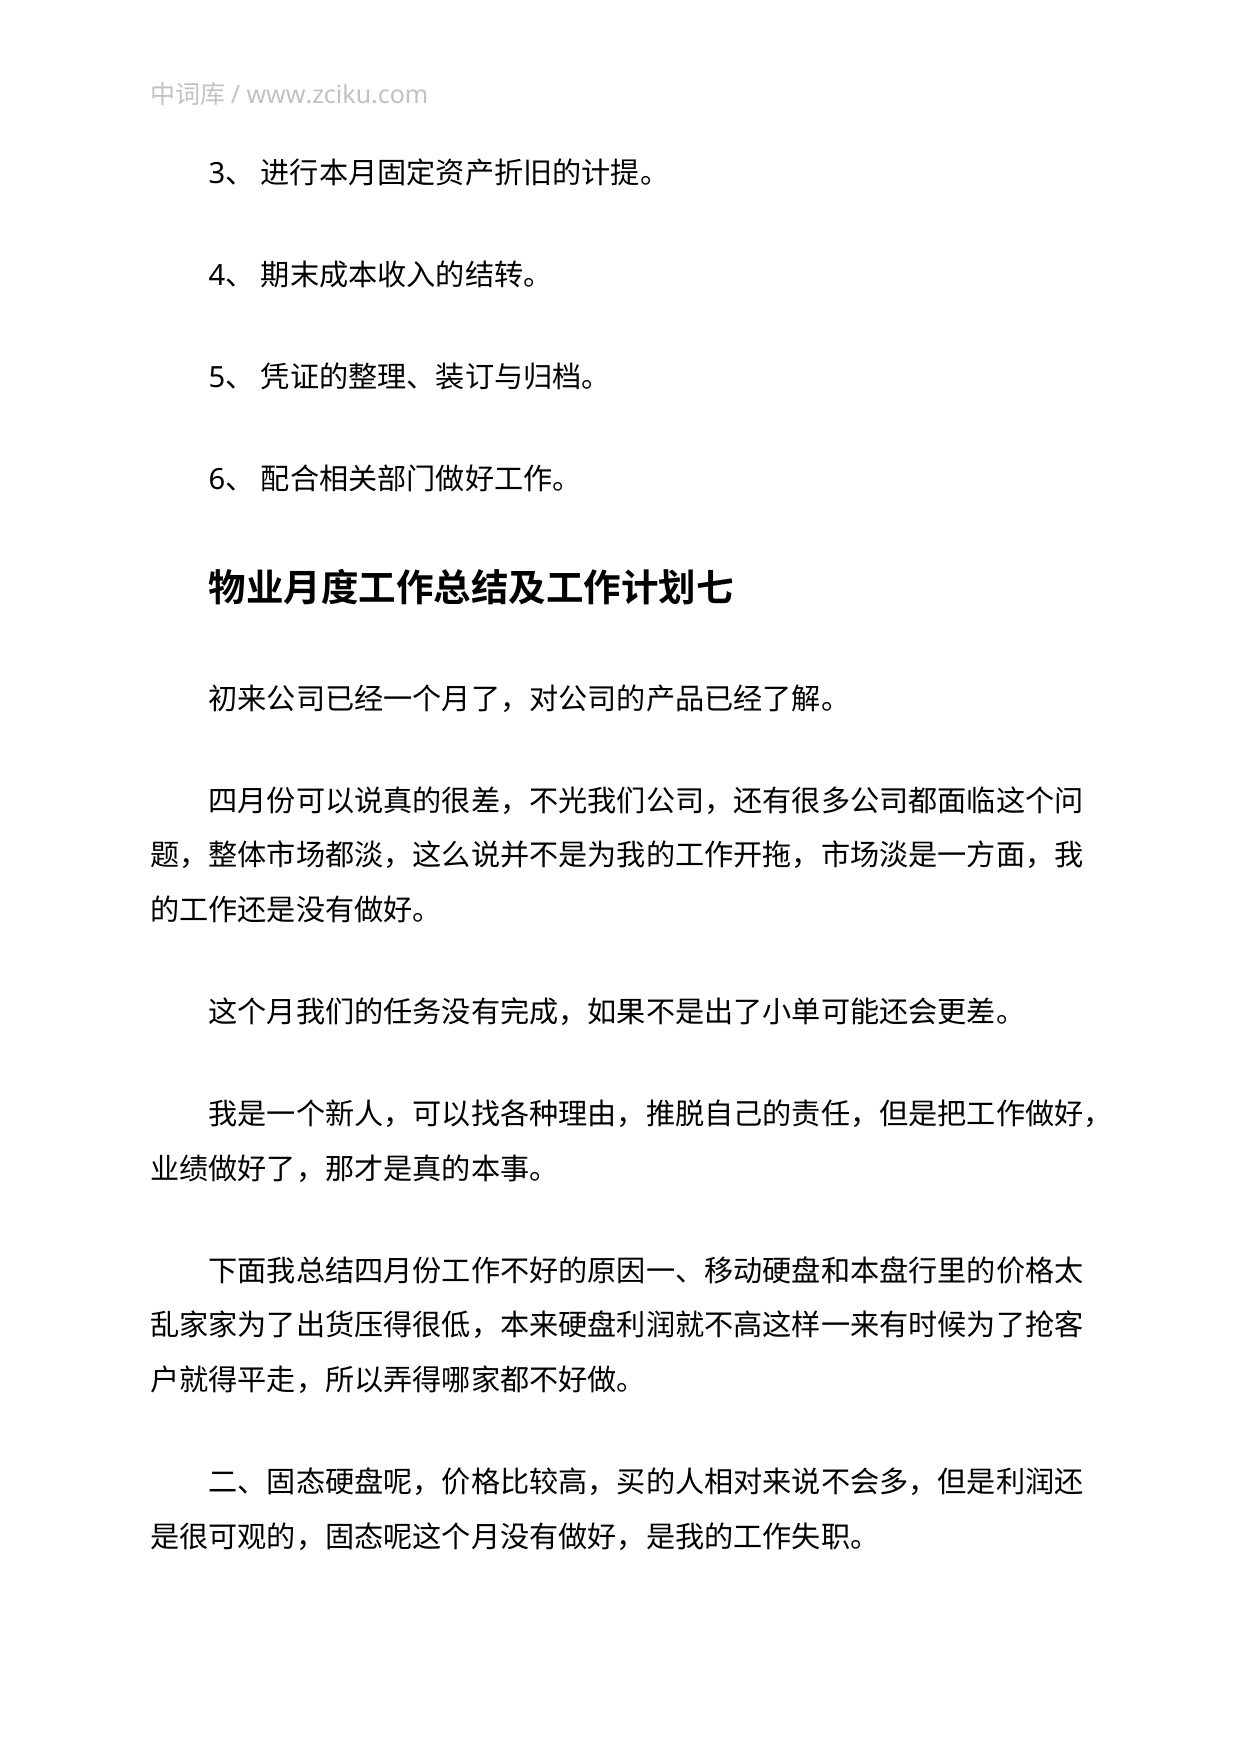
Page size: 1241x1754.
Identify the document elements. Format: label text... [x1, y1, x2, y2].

text 3、 进行本月固定资产折旧的计提。 [150, 150, 1090, 192]
text 这个月我们的任务没有完成，如果不是出了小单可能还会更差。 [150, 989, 1090, 1031]
text 4、 期末成本收入的结转。 [150, 252, 1090, 294]
text 下面我总结四月份工作不好的原因一、移动硬盘和本盘行里的价格太乱家家为了出货压得很低，本来硬盘利润就不高这样一来有时候为了抢客户就得平走，所以弄得哪家都不好做。 [150, 1247, 1090, 1399]
text 6、 配合相关部门做好工作。 [150, 456, 1090, 498]
text 四月份可以说真的很差，不光我们公司，还有很多公司都面临这个问题，整体市场都淡，这么说并不是为我的工作开拖，市场淡是一方面，我的工作还是没有做好。 [150, 777, 1090, 929]
text 初来公司已经一个月了，对公司的产品已经了解。 [150, 675, 1090, 718]
text 5、 凭证的整理、装订与归档。 [150, 354, 1090, 396]
text 二、固态硬盘呢，价格比较高，买的人相对来说不会多，但是利润还是很可观的，固态呢这个月没有做好，是我的工作失职。 [150, 1459, 1090, 1556]
text 我是一个新人，可以找各种理由，推脱自己的责任，但是把工作做好，业绩做好了，那才是真的本事。 [150, 1090, 1090, 1188]
text 物业月度工作总结及工作计划七 [150, 558, 1090, 612]
